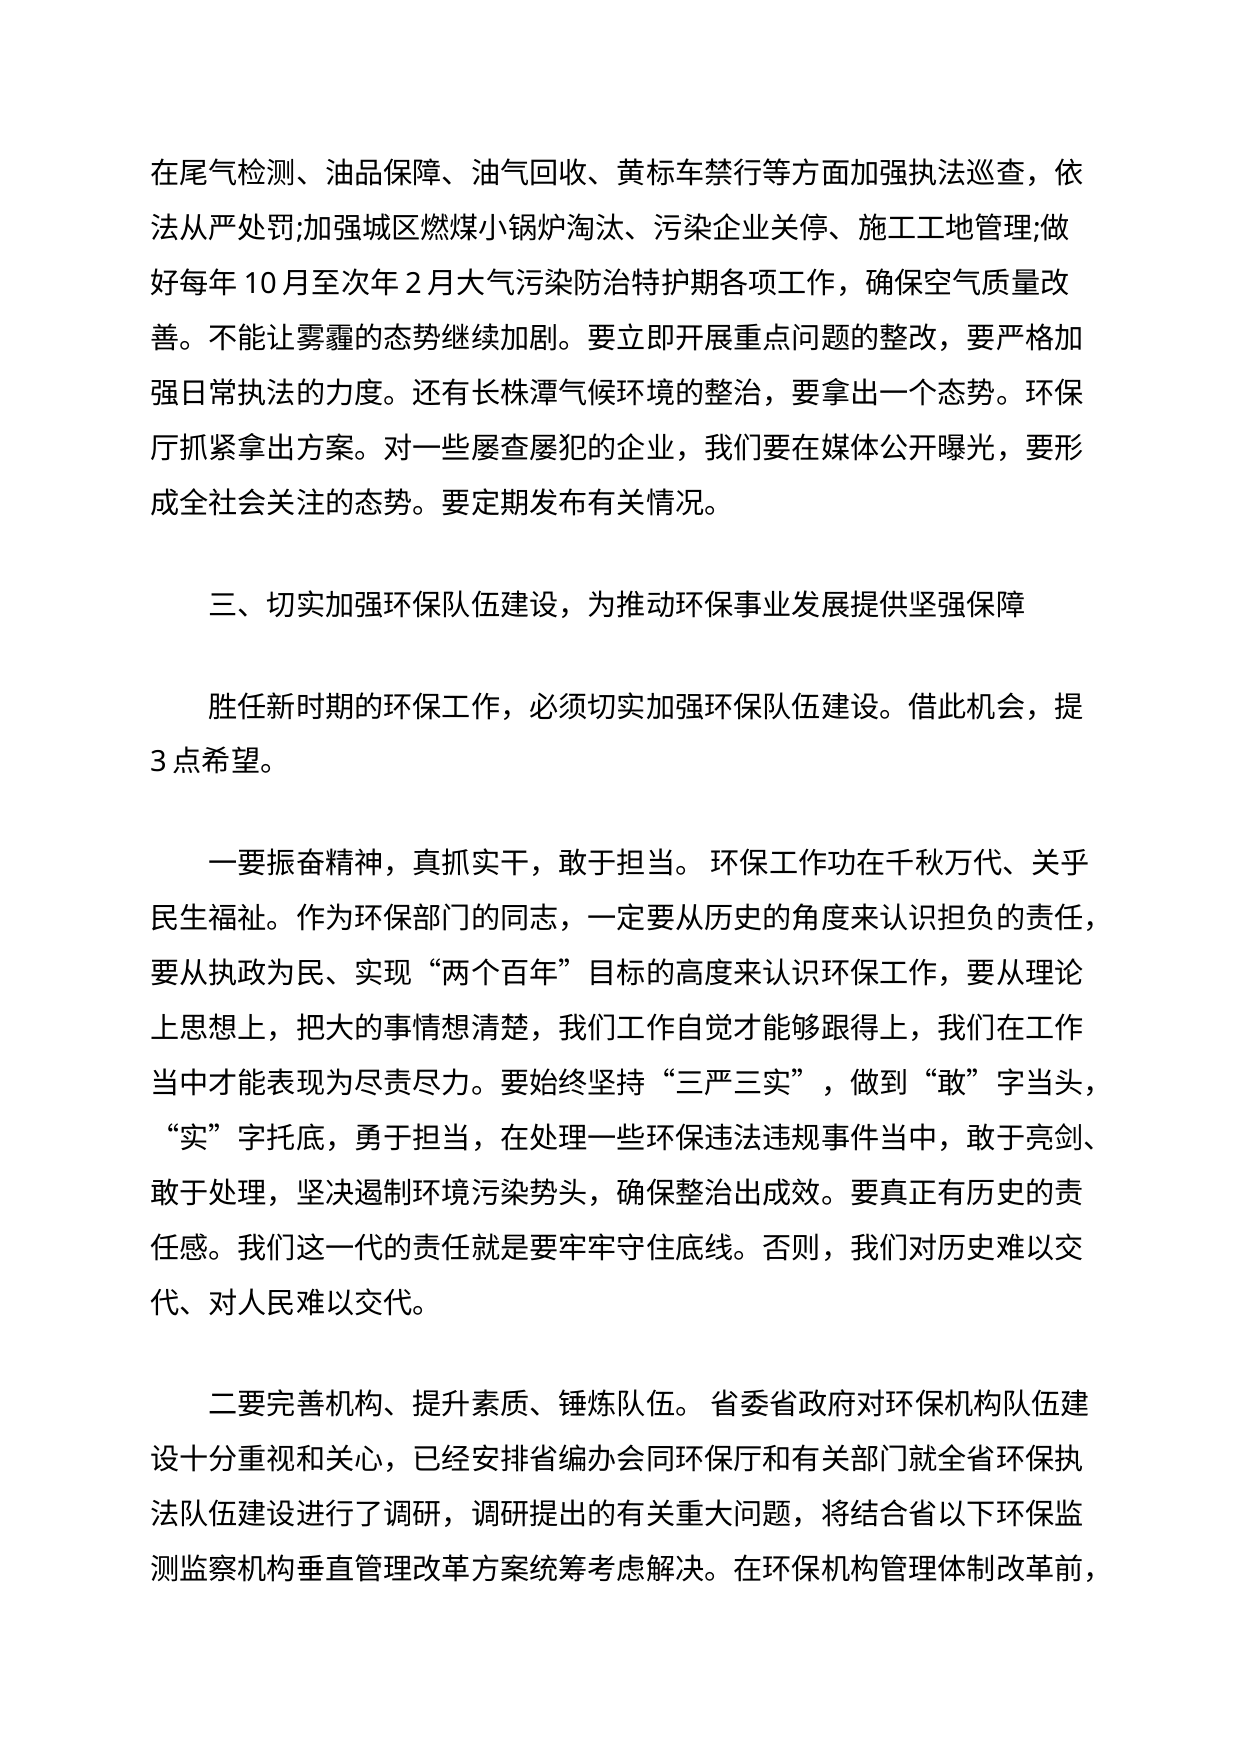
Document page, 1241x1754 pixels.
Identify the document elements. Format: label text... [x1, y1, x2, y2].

text 三、切实加强环保队伍建设，为推动环保事业发展提供坚强保障 [150, 581, 1090, 624]
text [150, 150, 1090, 522]
text 胜任新时期的环保工作，必须切实加强环保队伍建设。借此机会，提3点希望。 [150, 683, 1090, 780]
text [150, 1381, 1090, 1588]
text 一要振奋精神，真抓实干，敢于担当。 环保工作功在千秋万代、关乎民生福祉。作为环保部门的同志，一定要从历史的角度来认识担负的责任，要从执政为民、实现“两个百年”目标的高度来认识环保工作，要从理论上思想上，把大的事情想清楚，我们工作自觉才能够跟得上，我们在工作当中才能表现为尽责尽力。要始终坚持“三严三实”，做到“敢”字当头，“实”字托底，勇于担当，在处理一些环保违法违规事件当中，敢于亮剑、敢于处理，坚决遏制环境污染势头，确保整治出成效。要真正有历史的责任感。我们这一代的责任就是要牢牢守住底线。否则，我们对历史难以交代、对人民难以交代。 [150, 840, 1090, 1321]
